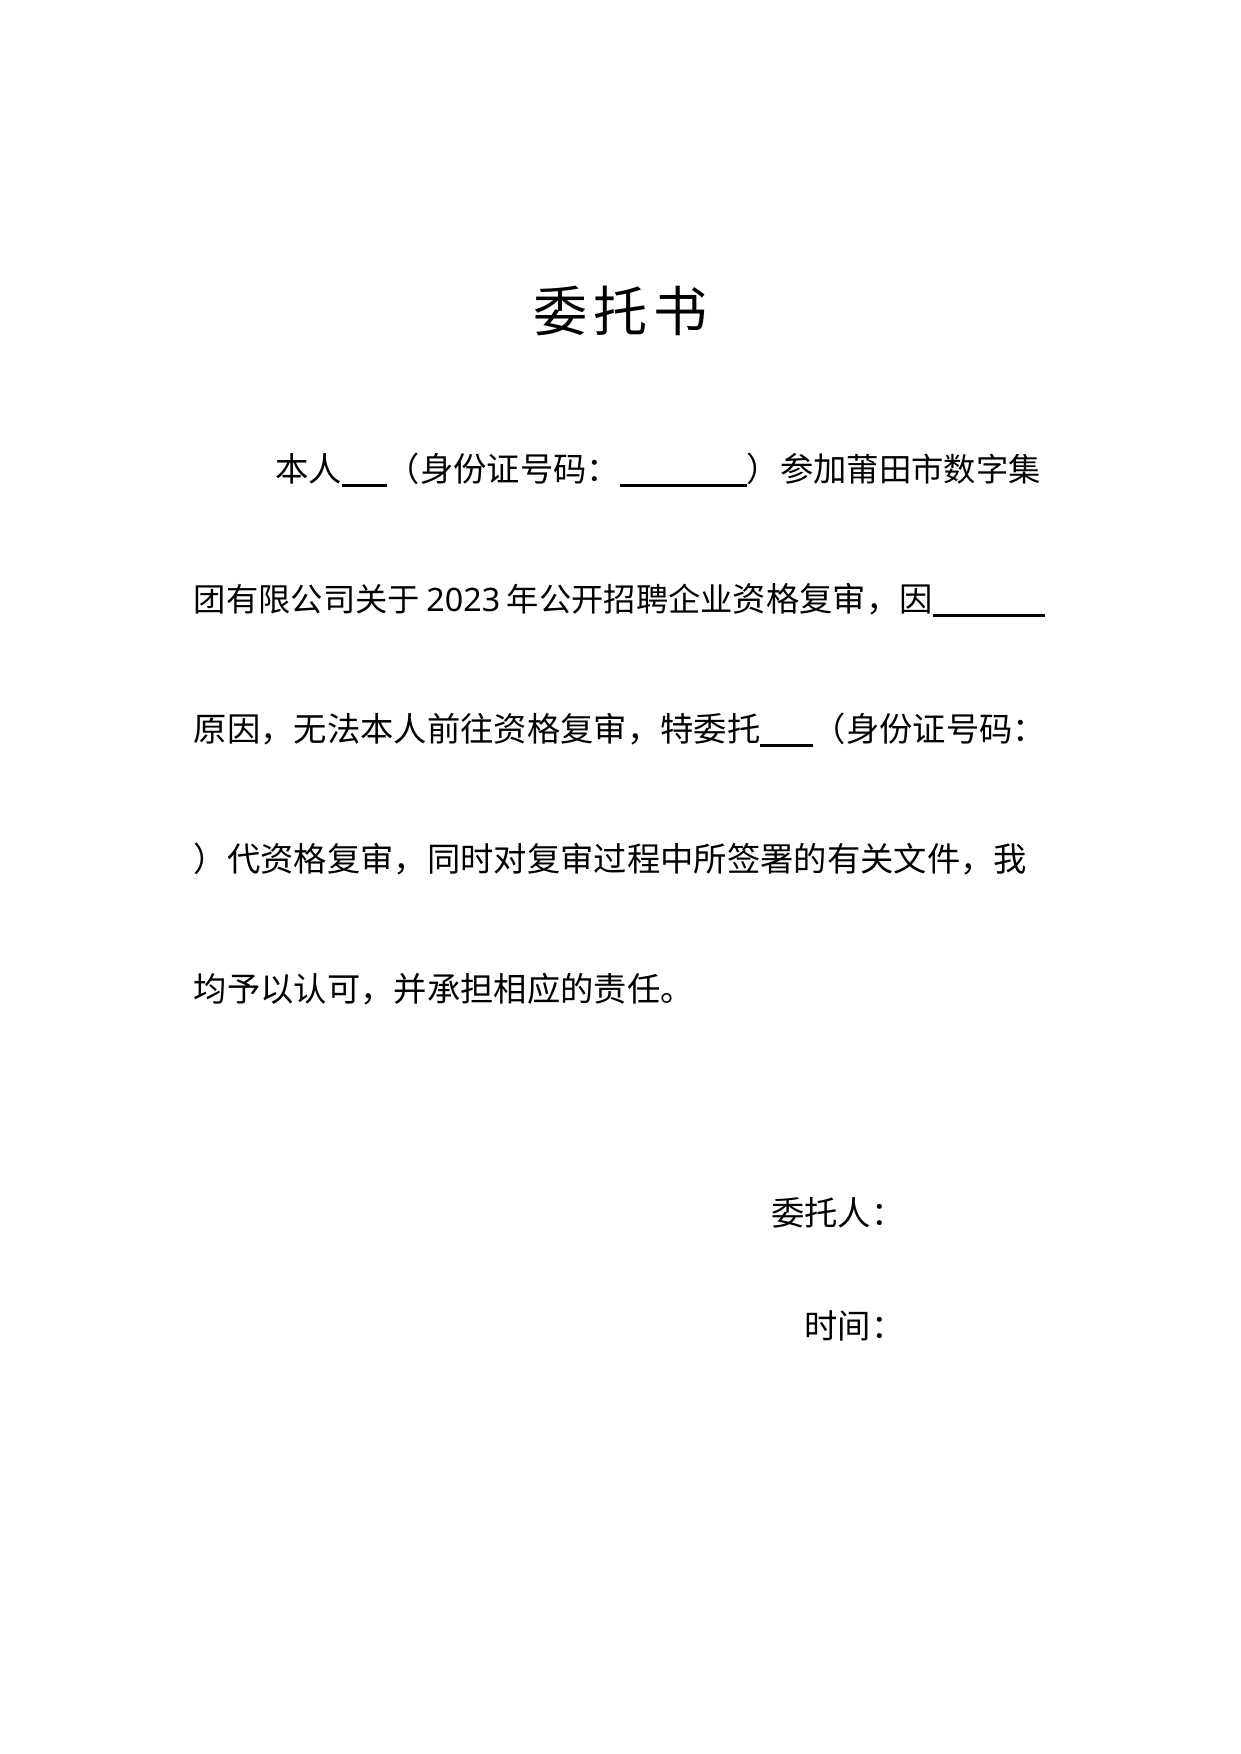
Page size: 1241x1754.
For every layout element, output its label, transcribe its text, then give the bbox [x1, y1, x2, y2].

text 委托书 [194, 259, 1046, 357]
text 委托人： [194, 1178, 904, 1243]
text 本人 （身份证号码： ）参加莆田市数字集团有限公司关于2023年公开招聘企业资格复审，因 原因，无法本人前往资格复审，特委托 （身份证号码： ）代资格复审，同时对复审过程中所签署的有关文件，我均予以认可，并承担相应的责任。 [194, 435, 1046, 1020]
text 时间： [194, 1292, 904, 1357]
